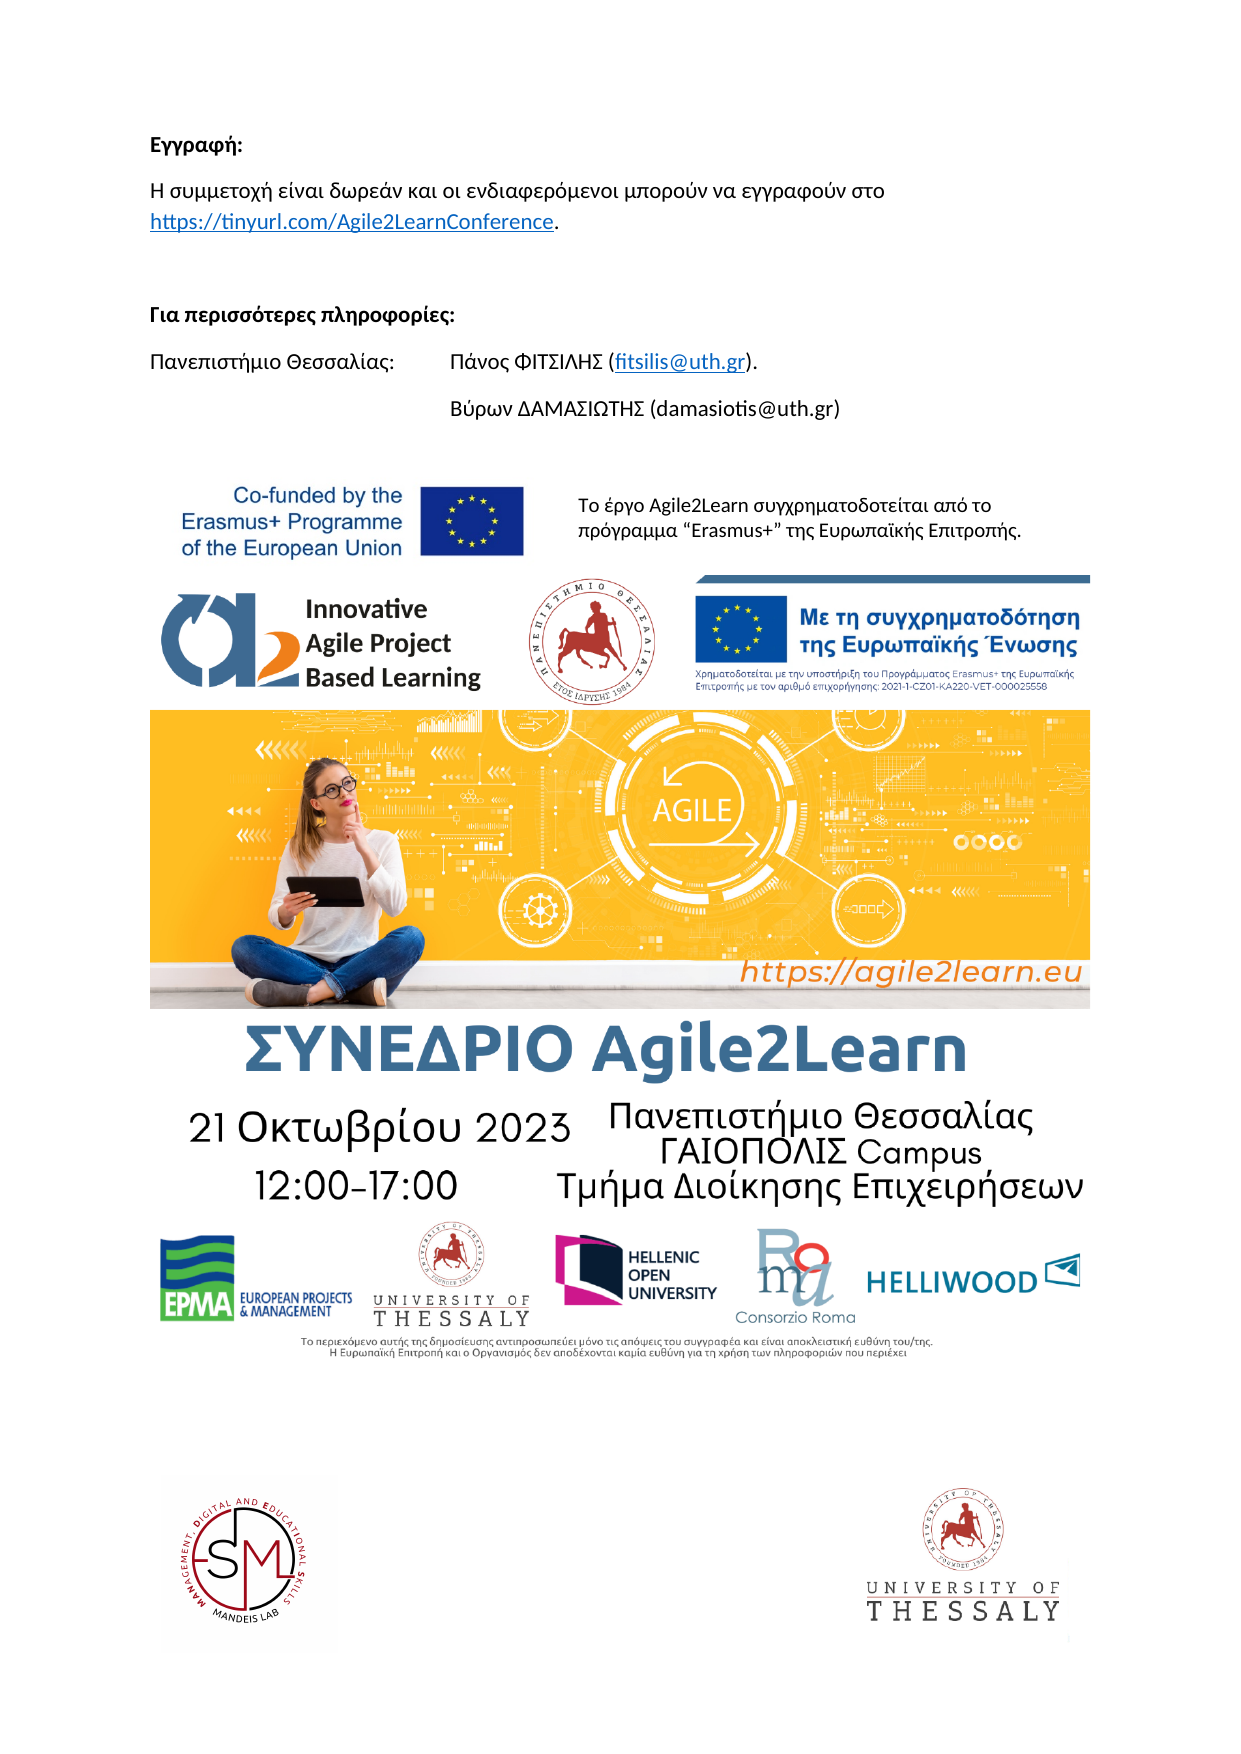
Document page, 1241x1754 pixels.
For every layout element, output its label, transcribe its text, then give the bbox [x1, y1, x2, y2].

picture [150, 466, 1091, 1364]
text H συμμετοχή είναι δωρεάν και οι ενδιαφερόμενοι μπορούν να εγγραφούν στο https://tinyurl.com/Agile2LearnConference. [150, 177, 1090, 235]
picture [161, 1475, 339, 1653]
text Για περισσότερες πληροφορίες: [150, 301, 1090, 329]
table_header To έργο Agile2Learn συγχρηματοδοτείται από το πρόγραμμα “Erasmus+” της Ευρωπαϊκής Επιτροπής. [551, 441, 1095, 575]
text Εγγραφή: [150, 130, 1090, 158]
text Πανεπιστήμιο Θεσσαλίας: Πάνος ΦΙΤΣΙΛΗΣ (fitsilis@uth.gr). [150, 347, 1090, 376]
table_header [150, 441, 551, 575]
text Βύρων ΔΑΜΑΣΙΩΤΗΣ (damasiotis@uth.gr) [375, 394, 1090, 422]
